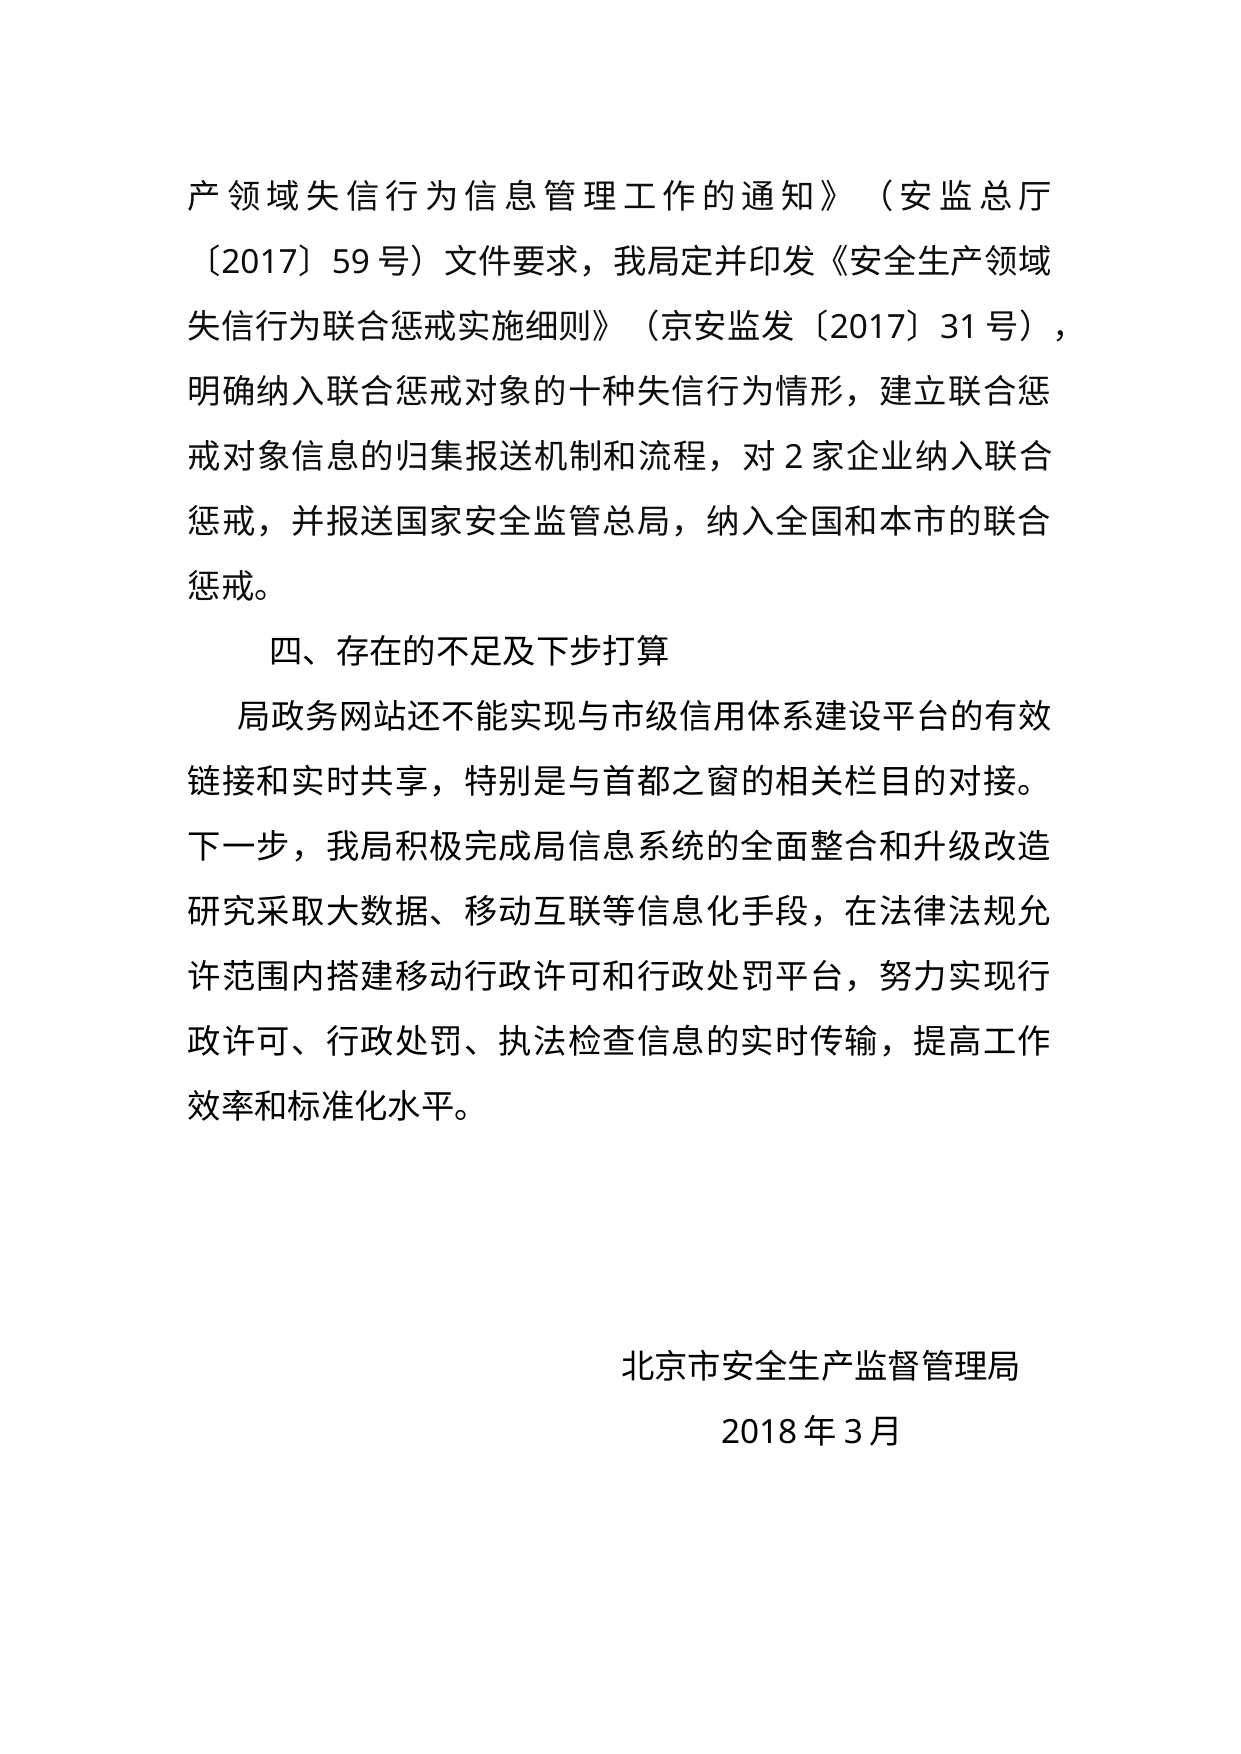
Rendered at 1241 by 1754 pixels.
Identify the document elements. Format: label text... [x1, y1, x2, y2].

text 北京市安全生产监督管理局 [187, 1332, 1053, 1397]
text 2018年3月 [187, 1397, 1053, 1462]
text 四、存在的不足及下步打算 [187, 617, 1053, 682]
text 局政务网站还不能实现与市级信用体系建设平台的有效链接和实时共享，特别是与首都之窗的相关栏目的对接。下一步，我局积极完成局信息系统的全面整合和升级改造，研究采取大数据、移动互联等信息化手段，在法律法规允许范围内搭建移动行政许可和行政处罚平台，努力实现行政许可、行政处罚、执法检查信息的实时传输，提高工作效率和标准化水平。 [187, 682, 1053, 1137]
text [187, 162, 1053, 617]
